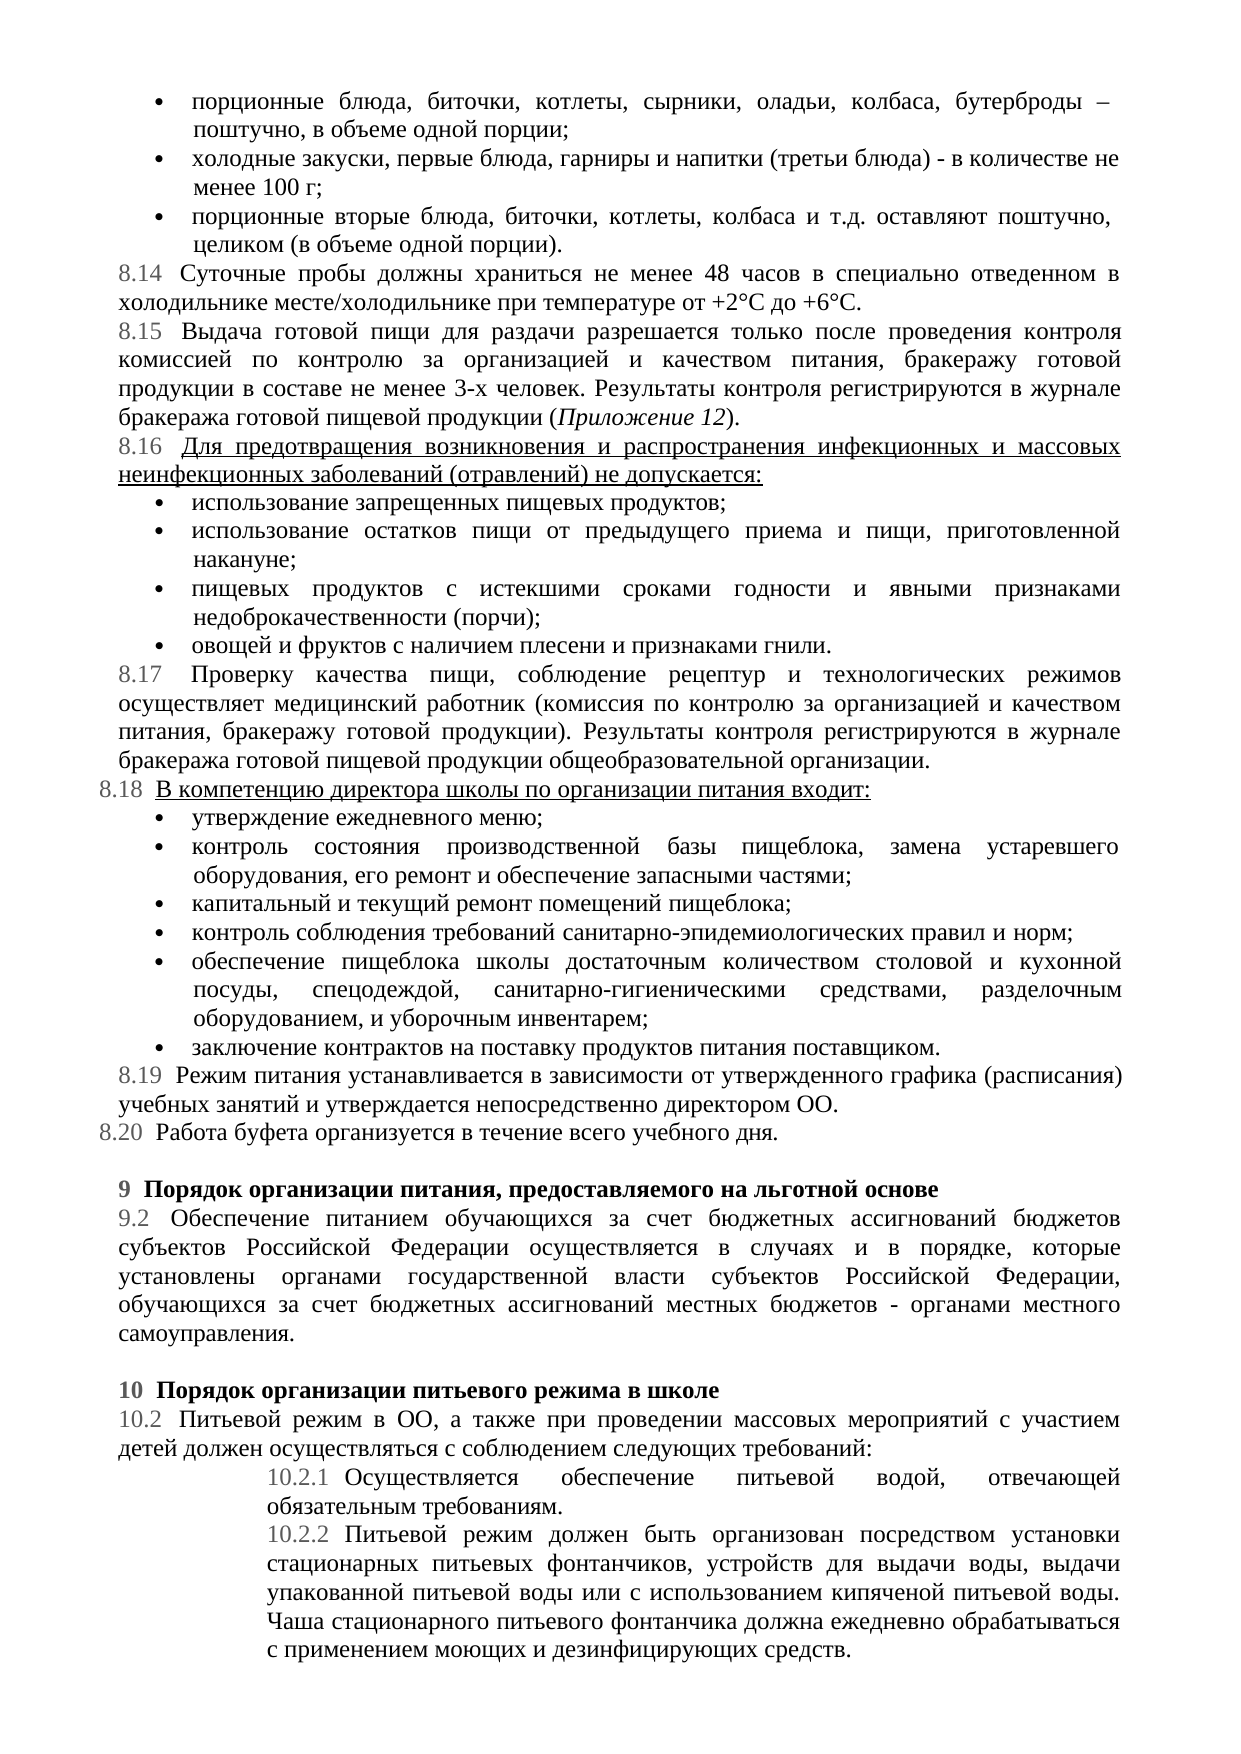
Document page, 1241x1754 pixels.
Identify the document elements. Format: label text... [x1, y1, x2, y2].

list Для предотвращения возникновения и распространения инфекционных и массовых неинфекционных заболеваний (отравлений) не допускается: [118, 431, 1122, 488]
list обеспечение пищеблока школы достаточным количеством столовой и кухонной посуды, спецодеждой, санитарно-гигиеническими средствами, разделочным оборудованием, и уборочным инвентарем; [155, 946, 1122, 1032]
subtitle Порядок организации питания, предоставляемого на льготной основе [118, 1175, 1181, 1203]
list Питьевой режим должен быть организован посредством установки стационарных питьевых фонтанчиков, устройств для выдачи воды, выдачи упакованной питьевой воды или с использованием кипяченой питьевой воды. Чаша стационарного питьевого фонтанчика должна ежедневно обрабатываться с применением моющих и дезинфицирующих средств. [267, 1519, 1121, 1663]
list В компетенцию директора школы по организации питания входит: [99, 774, 1181, 803]
list Питьевой режим в ОО, а также при проведении массовых мероприятий с участием детей должен осуществляться с соблюдением следующих требований: [118, 1404, 1121, 1462]
list овощей и фруктов с наличием плесени и признаками гнили. [156, 630, 1181, 659]
list использование запрещенных пищевых продуктов; [156, 488, 1181, 516]
list Выдача готовой пищи для раздачи разрешается только после проведения контроля комиссией по контролю за организацией и качеством питания, бракеражу готовой продукции в составе не менее 3-х человек. Результаты контроля регистрируются в журнале бракеража готовой пищевой продукции (Приложение 12). [118, 316, 1122, 431]
list порционные блюда, биточки, котлеты, сырники, оладьи, колбаса, бутерброды – поштучно, в объеме одной порции; [155, 86, 1122, 143]
list холодные закуски, первые блюда, гарниры и напитки (третьи блюда) - в количестве не менее 100 г; [155, 143, 1122, 201]
list утверждение ежедневного меню; [156, 803, 1181, 831]
list порционные вторые блюда, биточки, котлеты, колбаса и т.д. оставляют поштучно, целиком (в объеме одной порции). [155, 201, 1121, 258]
list заключение контрактов на поставку продуктов питания поставщиком. [156, 1032, 1181, 1061]
list Суточные пробы должны храниться не менее 48 часов в специально отведенном в холодильнике месте/холодильнике при температуре от +2°С до +6°С. [118, 258, 1121, 316]
list контроль состояния производственной базы пищеблока, замена устаревшего оборудования, его ремонт и обеспечение запасными частями; [155, 831, 1121, 889]
list капитальный и текущий ремонт помещений пищеблока; [156, 889, 1181, 917]
list Проверку качества пищи, соблюдение рецептур и технологических режимов осуществляет медицинский работник (комиссия по контролю за организацией и качеством питания, бракеражу готовой продукции). Результаты контроля регистрируются в журнале бракеража готовой пищевой продукции общеобразовательной организации. [118, 659, 1122, 774]
list Осуществляется обеспечение питьевой водой, отвечающей обязательным требованиям. [267, 1462, 1121, 1519]
list Режим питания устанавливается в зависимости от утвержденного графика (расписания) учебных занятий и утверждается непосредственно директором ОО. [118, 1061, 1123, 1118]
list контроль соблюдения требований санитарно-эпидемиологических правил и норм; [156, 917, 1181, 946]
subtitle Порядок организации питьевого режима в школе [118, 1376, 1181, 1404]
list пищевых продуктов с истекшими сроками годности и явными признаками недоброкачественности (порчи); [155, 573, 1121, 630]
list использование остатков пищи от предыдущего приема и пищи, приготовленной накануне; [155, 516, 1122, 573]
list Работа буфета организуется в течение всего учебного дня. [99, 1118, 1181, 1146]
list Обеспечение питанием обучающихся за счет бюджетных ассигнований бюджетов субъектов Российской Федерации осуществляется в случаях и в порядке, которые установлены органами государственной власти субъектов Российской Федерации, обучающихся за счет бюджетных ассигнований местных бюджетов - органами местного самоуправления. [118, 1203, 1122, 1347]
